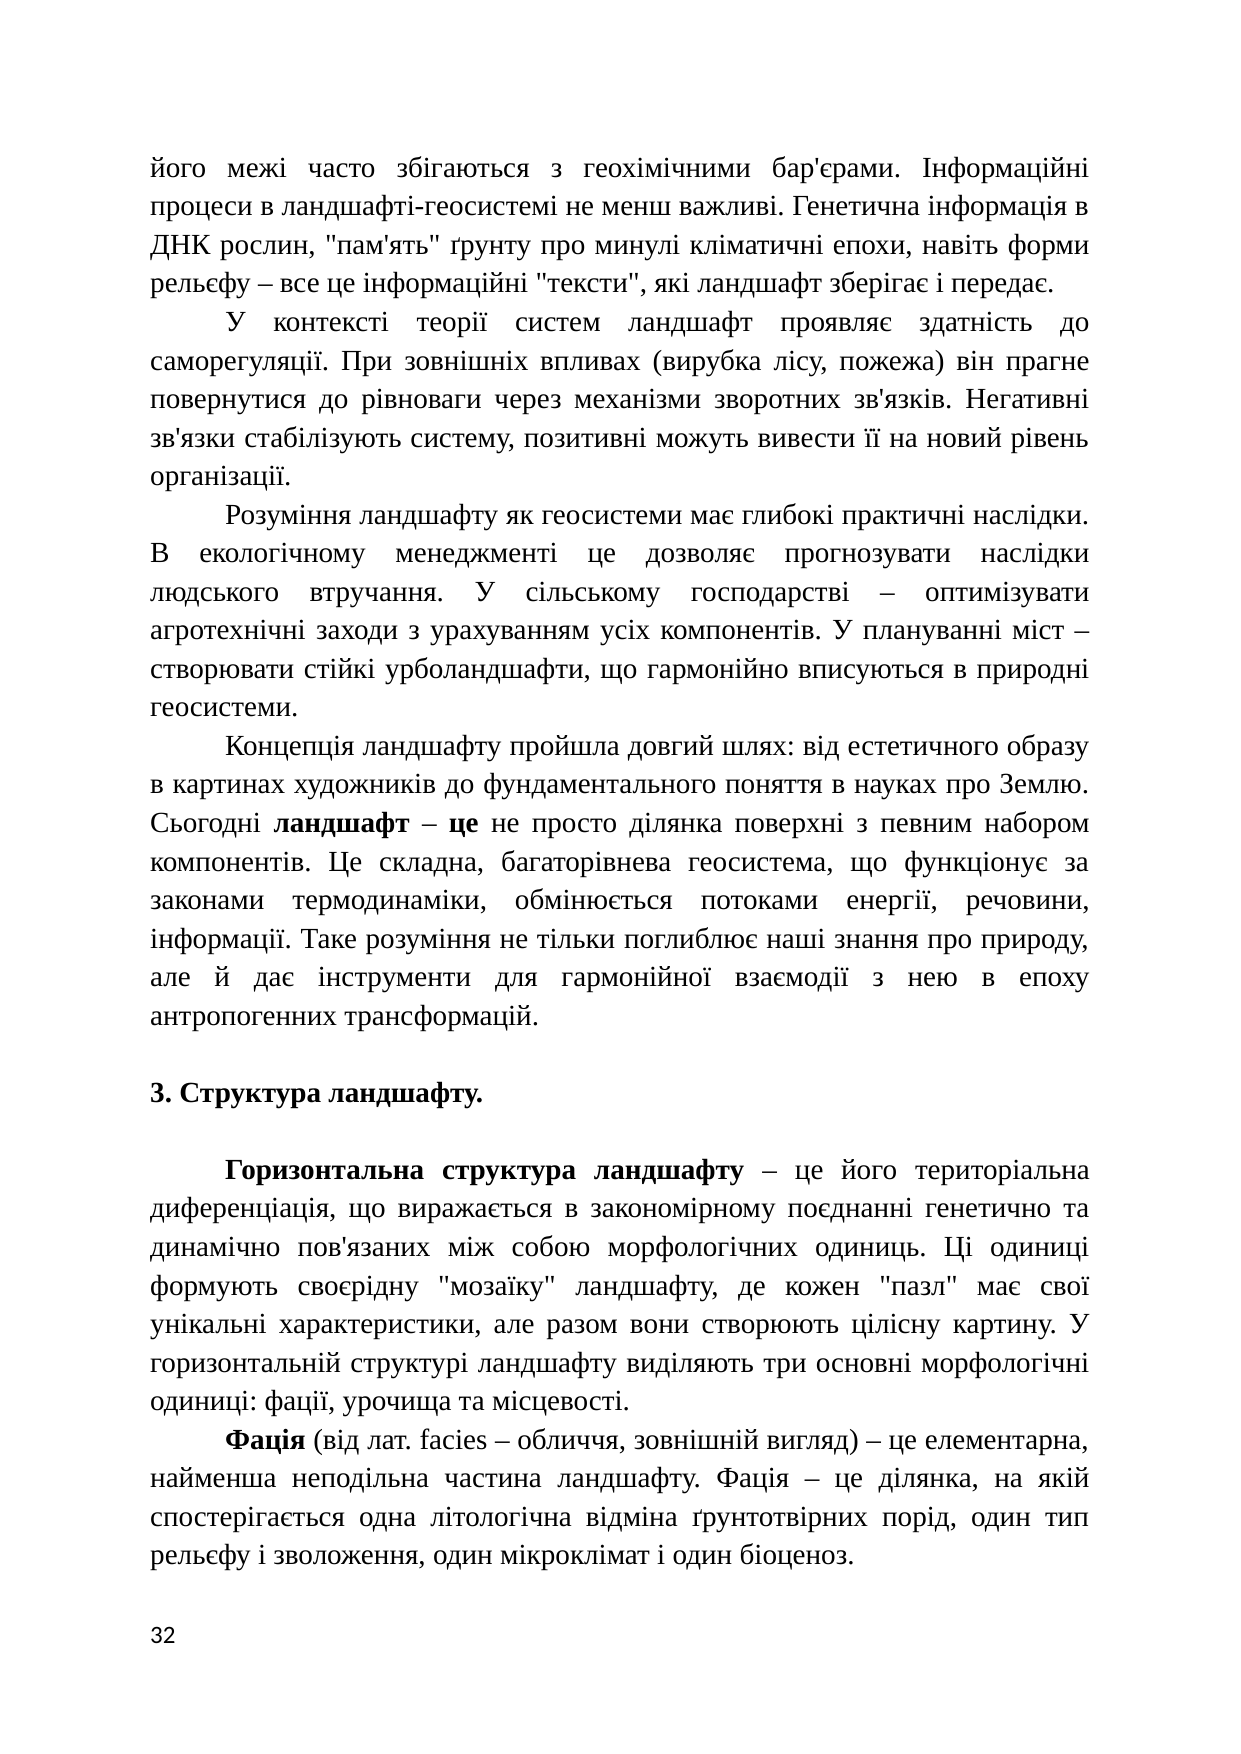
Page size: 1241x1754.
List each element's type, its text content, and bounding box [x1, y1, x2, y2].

text Фація (від лат. facies – обличчя, зовнішній вигляд) – це елементарна, найменша неподільна частина ландшафту. Фація – це ділянка, на якій спостерігається одна літологічна відміна ґрунтотвірних порід, один тип рельєфу і зволоження, один мікроклімат і один біоценоз. [150, 1422, 1090, 1571]
text Горизонтальна структура ландшафту – це його територіальна диференціація, що виражається в закономірному поєднанні генетично та динамічно пов'язаних між собою морфологічних одиниць. Ці одиниці формують своєрідну "мозаїку" ландшафту, де кожен "пазл" має свої унікальні характеристики, але разом вони створюють цілісну картину. У горизонтальній структурі ландшафту виділяють три основні морфологічні одиниці: фації, урочища та місцевості. [150, 1152, 1090, 1417]
text У контексті теорії систем ландшафт проявляє здатність до саморегуляції. При зовнішніх впливах (вирубка лісу, пожежа) він прагне повернутися до рівноваги через механізми зворотних зв'язків. Негативні зв'язки стабілізують систему, позитивні можуть вивести її на новий рівень організації. [150, 304, 1090, 492]
text 3. Структура ландшафту. [150, 1075, 1090, 1108]
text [150, 150, 1090, 299]
text Розуміння ландшафту як геосистеми має глибокі практичні наслідки. В екологічному менеджменті це дозволяє прогнозувати наслідки людського втручання. У сільському господарстві – оптимізувати агротехнічні заходи з урахуванням усіх компонентів. У плануванні міст – створювати стійкі урболандшафти, що гармонійно вписуються в природні геосистеми. [150, 497, 1090, 723]
text Концепція ландшафту пройшла довгий шлях: від естетичного образу в картинах художників до фундаментального поняття в науках про Землю. Сьогодні ландшафт – це не просто ділянка поверхні з певним набором компонентів. Це складна, багаторівнева геосистема, що функціонує за законами термодинаміки, обмінюється потоками енергії, речовини, інформації. Таке розуміння не тільки поглиблює наші знання про природу, але й дає інструменти для гармонійної взаємодії з нею в епоху антропогенних трансформацій. [150, 728, 1090, 1031]
